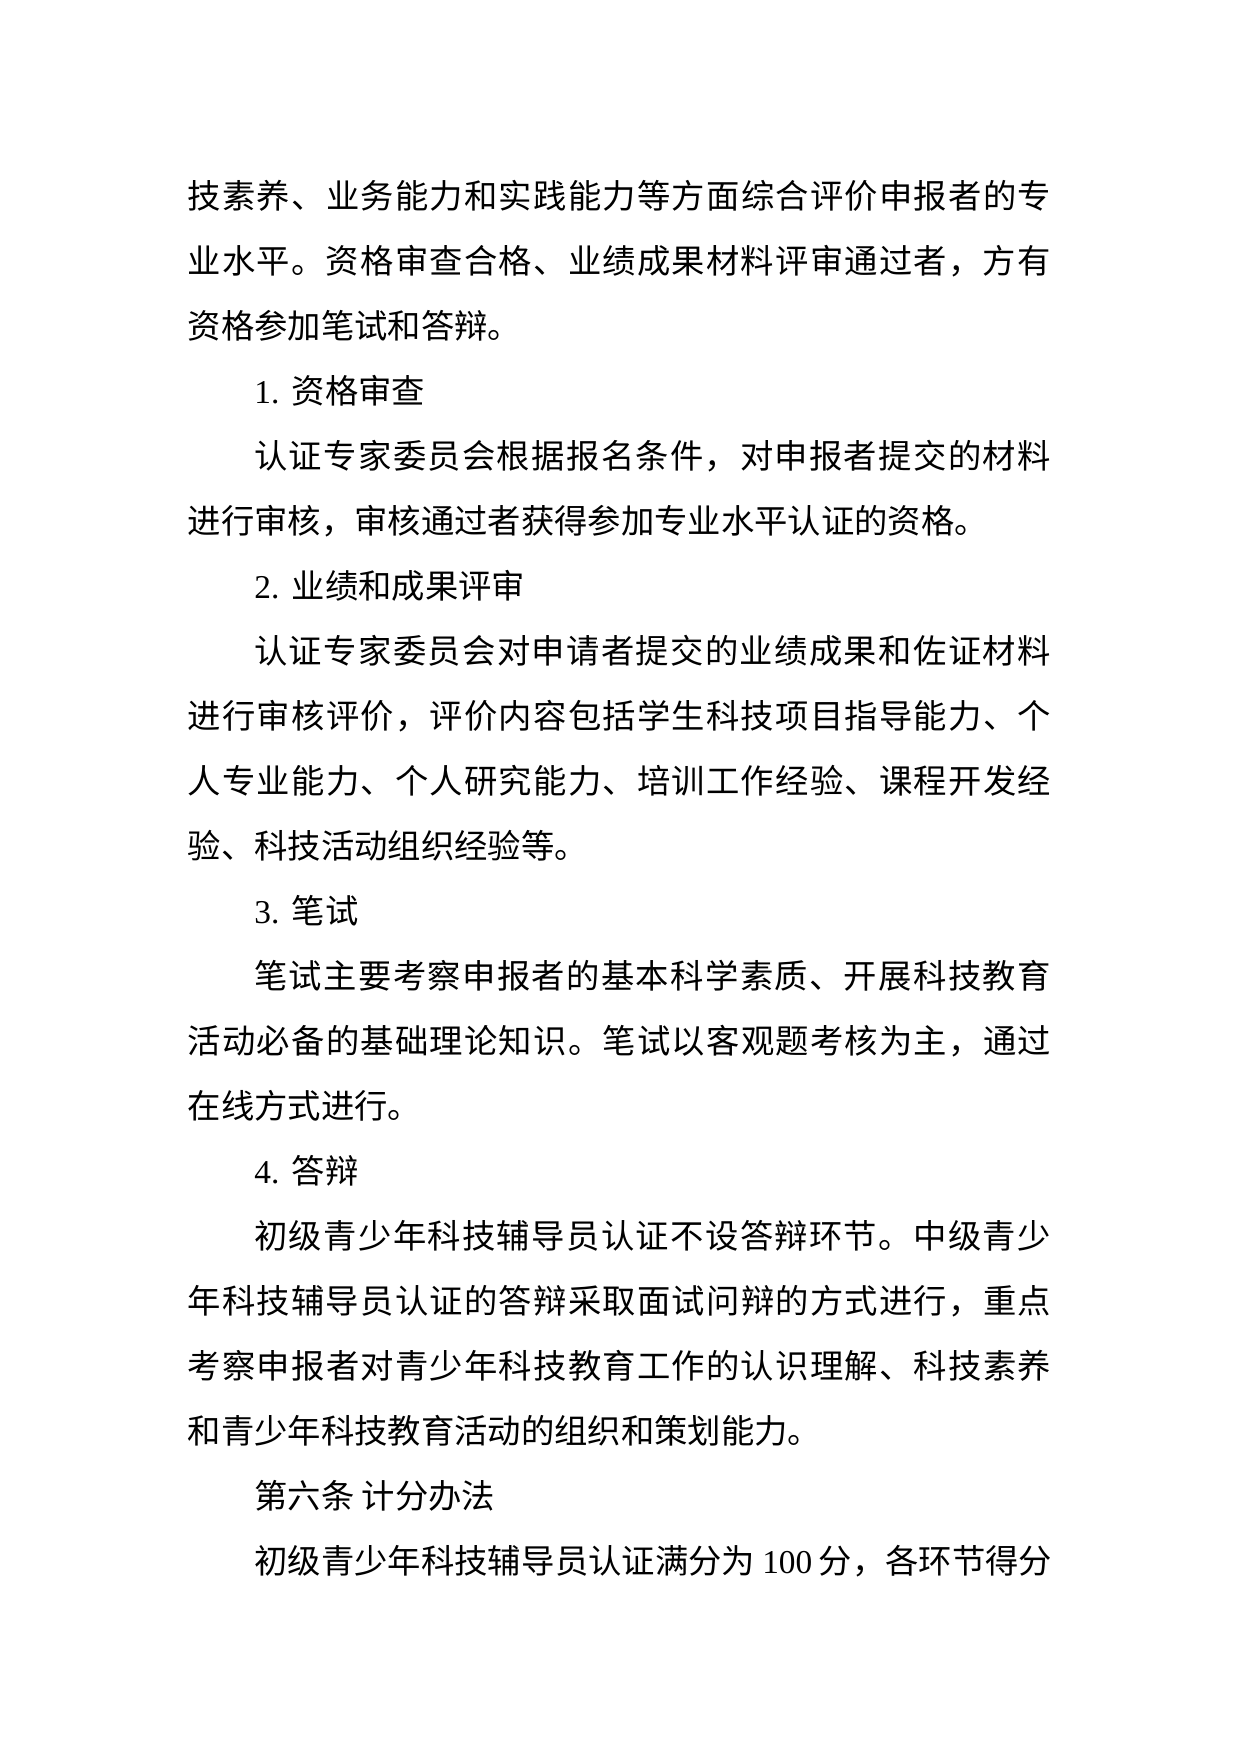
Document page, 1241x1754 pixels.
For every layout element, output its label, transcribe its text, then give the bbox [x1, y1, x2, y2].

list 答辩 [254, 1137, 1053, 1202]
text 初级青少年科技辅导员认证不设答辩环节。中级青少年科技辅导员认证的答辩采取面试问辩的方式进行，重点考察申报者对青少年科技教育工作的认识理解、科技素养和青少年科技教育活动的组织和策划能力。 [187, 1202, 1053, 1462]
text 认证专家委员会对申请者提交的业绩成果和佐证材料进行审核评价，评价内容包括学生科技项目指导能力、个人专业能力、个人研究能力、培训工作经验、课程开发经验、科技活动组织经验等。 [187, 617, 1053, 877]
list 业绩和成果评审 [254, 552, 1053, 617]
text 笔试主要考察申报者的基本科学素质、开展科技教育活动必备的基础理论知识。笔试以客观题考核为主，通过在线方式进行。 [187, 942, 1053, 1137]
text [187, 162, 1053, 357]
list 资格审查 [254, 357, 1053, 422]
list 笔试 [254, 877, 1053, 942]
text 第六条 计分办法 [187, 1462, 1053, 1527]
text 认证专家委员会根据报名条件，对申报者提交的材料进行审核，审核通过者获得参加专业水平认证的资格。 [187, 422, 1053, 552]
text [187, 1527, 1053, 1592]
